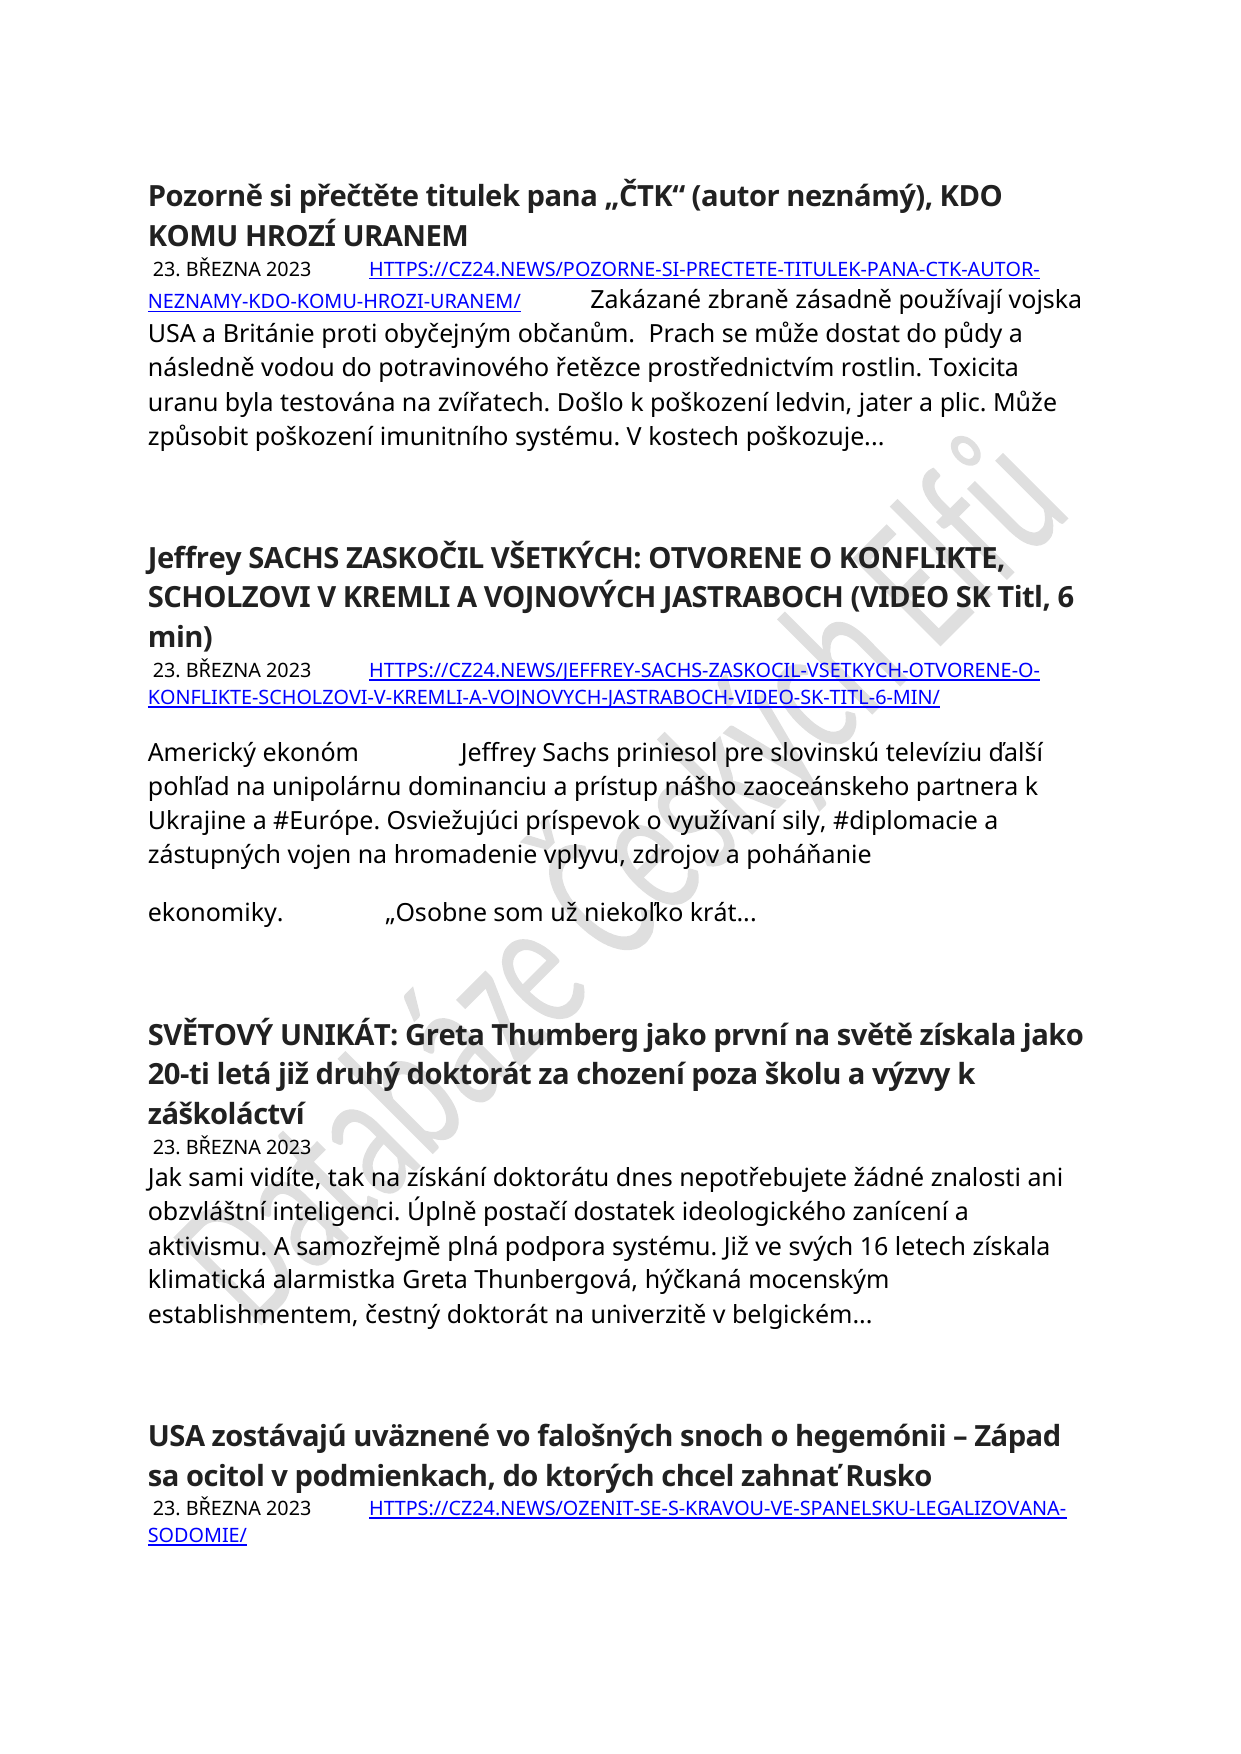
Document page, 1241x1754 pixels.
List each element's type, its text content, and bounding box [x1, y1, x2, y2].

text 23. BŘEZNA 2023 https://cz24.news/jeffrey-sachs-zaskocil-vsetkych-otvorene-o-konflikte-scholzovi-v-kremli-a-vojnovych-jastraboch-video-sk-titl-6-min/ [148, 656, 1093, 710]
text SVĚTOVÝ UNIKÁT: Greta Thumberg jako první na světě získala jako 20-ti letá již druhý doktorát za chození poza školu a výzvy k záškoláctví [148, 1014, 1093, 1133]
text Americký ekonóm Jeffrey Sachs priniesol pre slovinskú televíziu ďalší pohľad na unipolárnu dominanciu a prístup nášho zaoceánskeho partnera k Ukrajine a #Európe. Osviežujúci príspevok o využívaní sily, #diplomacie a zástupných vojen na hromadenie vplyvu, zdrojov a poháňanie ekonomiky. „Osobne som už niekoľko krát... [148, 710, 1093, 929]
text 23. BŘEZNA 2023 [148, 1133, 1093, 1160]
text Jeffrey SACHS ZASKOČIL VŠETKÝCH: OTVORENE O KONFLIKTE, SCHOLZOVI V KREMLI A VOJNOVÝCH JASTRABOCH (VIDEO SK Titl, 6 min) [148, 537, 1093, 656]
text USA zostávajú uväznené vo falošných snoch o hegemónii – Západ sa ocitol v podmienkach, do ktorých chcel zahnať Rusko [148, 1415, 1093, 1494]
text 23. BŘEZNA 2023 https://cz24.news/pozorne-si-prectete-titulek-pana-ctk-autor-neznamy-kdo-komu-hrozi-uranem/ Zakázané zbraně zásadně používají vojska USA a Británie proti obyčejným občanům. Prach se může dostat do půdy a následně vodou do potravinového řetězce prostřednictvím rostlin. Toxicita uranu byla testována na zvířatech. Došlo k poškození ledvin, jater a plic. Může způsobit poškození imunitního systému. V kostech poškozuje... [148, 255, 1093, 452]
text 23. BŘEZNA 2023 https://cz24.news/ozenit-se-s-kravou-ve-spanelsku-legalizovana-sodomie/ [148, 1494, 1093, 1548]
text Jak sami vidíte, tak na získání doktorátu dnes nepotřebujete žádné znalosti ani obzvláštní inteligenci. Úplně postačí dostatek ideologického zanícení a aktivismu. A samozřejmě plná podpora systému. Již ve svých 16 letech získala klimatická alarmistka Greta Thunbergová, hýčkaná mocenským establishmentem, čestný doktorát na univerzitě v belgickém... [148, 1160, 1093, 1330]
text Pozorně si přečtěte titulek pana „ČTK“ (autor neznámý), KDO KOMU HROZÍ URANEM [148, 176, 1093, 255]
